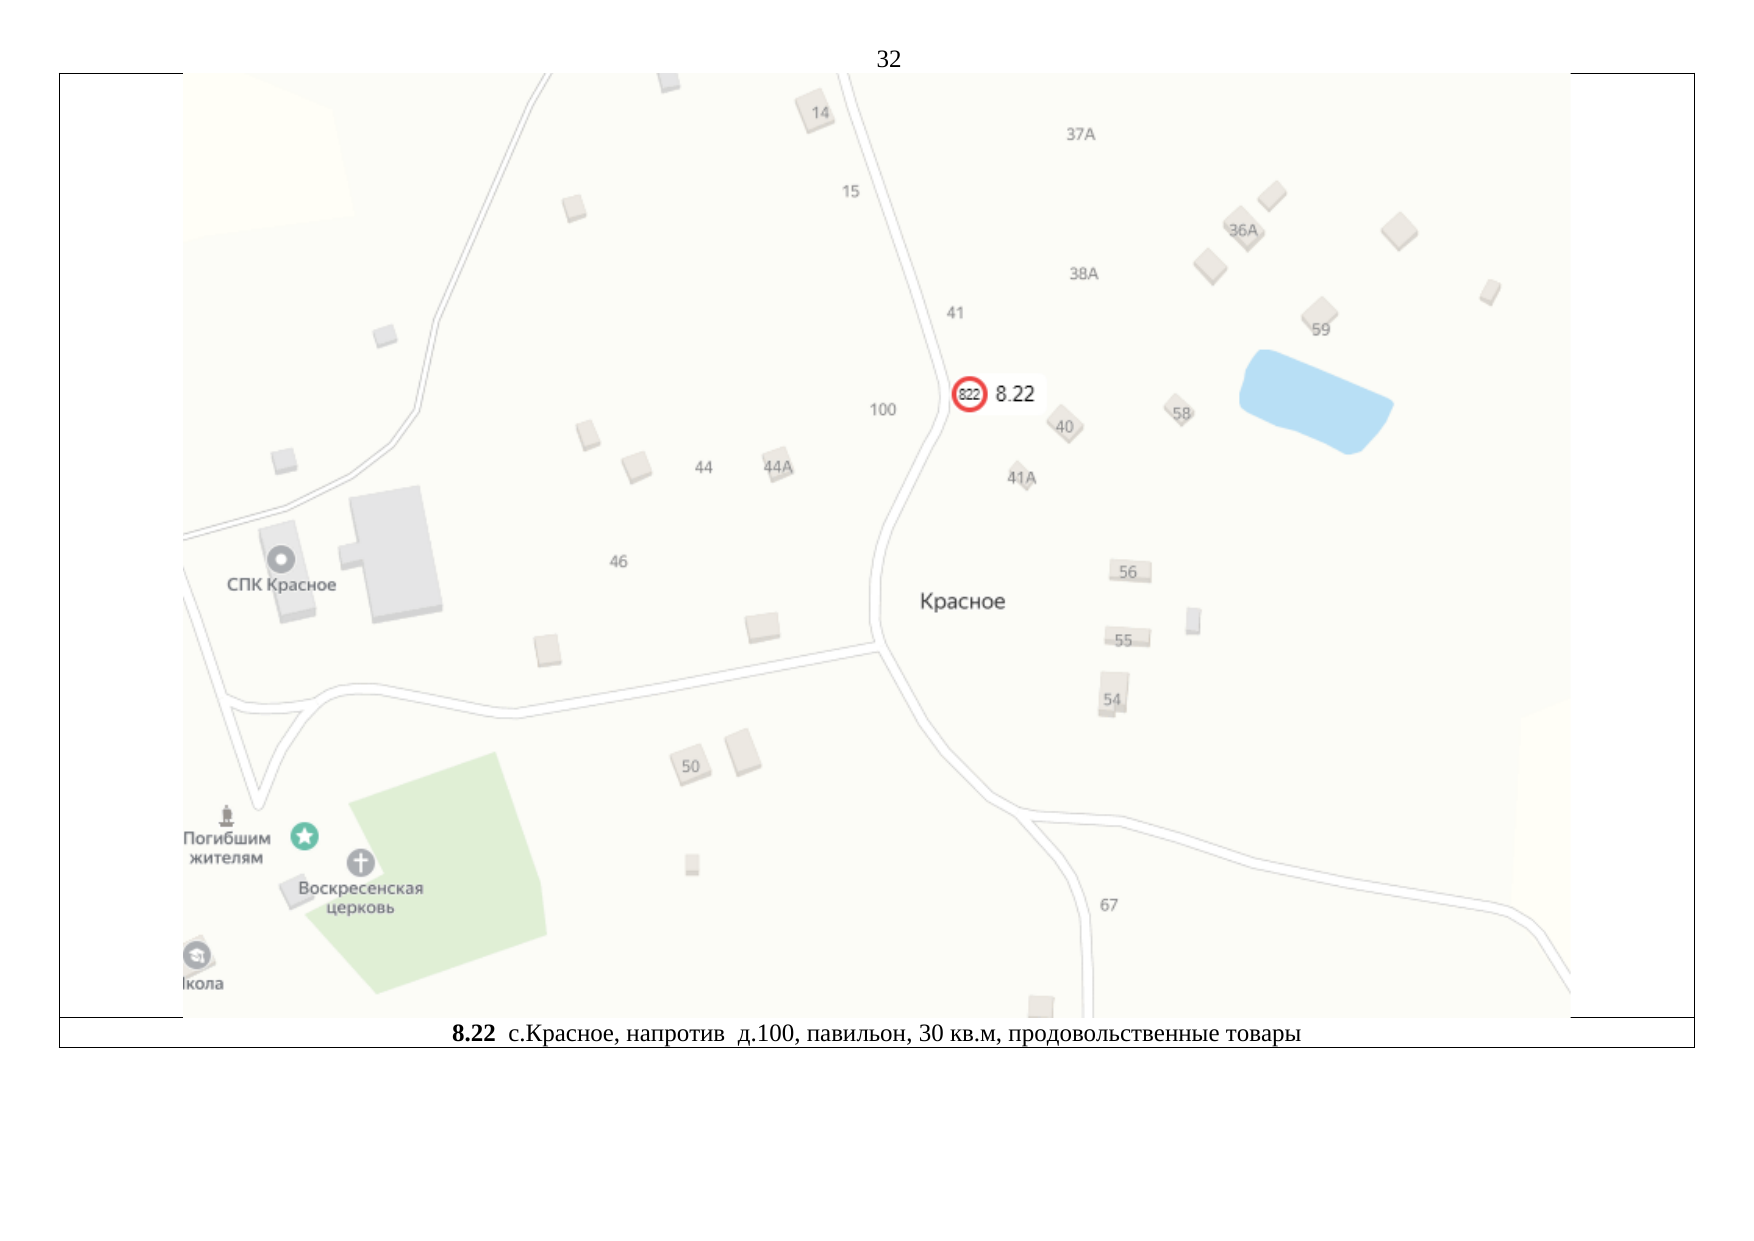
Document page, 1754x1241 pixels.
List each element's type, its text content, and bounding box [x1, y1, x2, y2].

table_cell [1571, 74, 1694, 1017]
picture [183, 73, 1571, 1018]
table_cell 8.22 с.Красное, напротив д.100, павильон, 30 кв.м, продовольственные товары [60, 1018, 1694, 1047]
table_cell [60, 74, 183, 1017]
